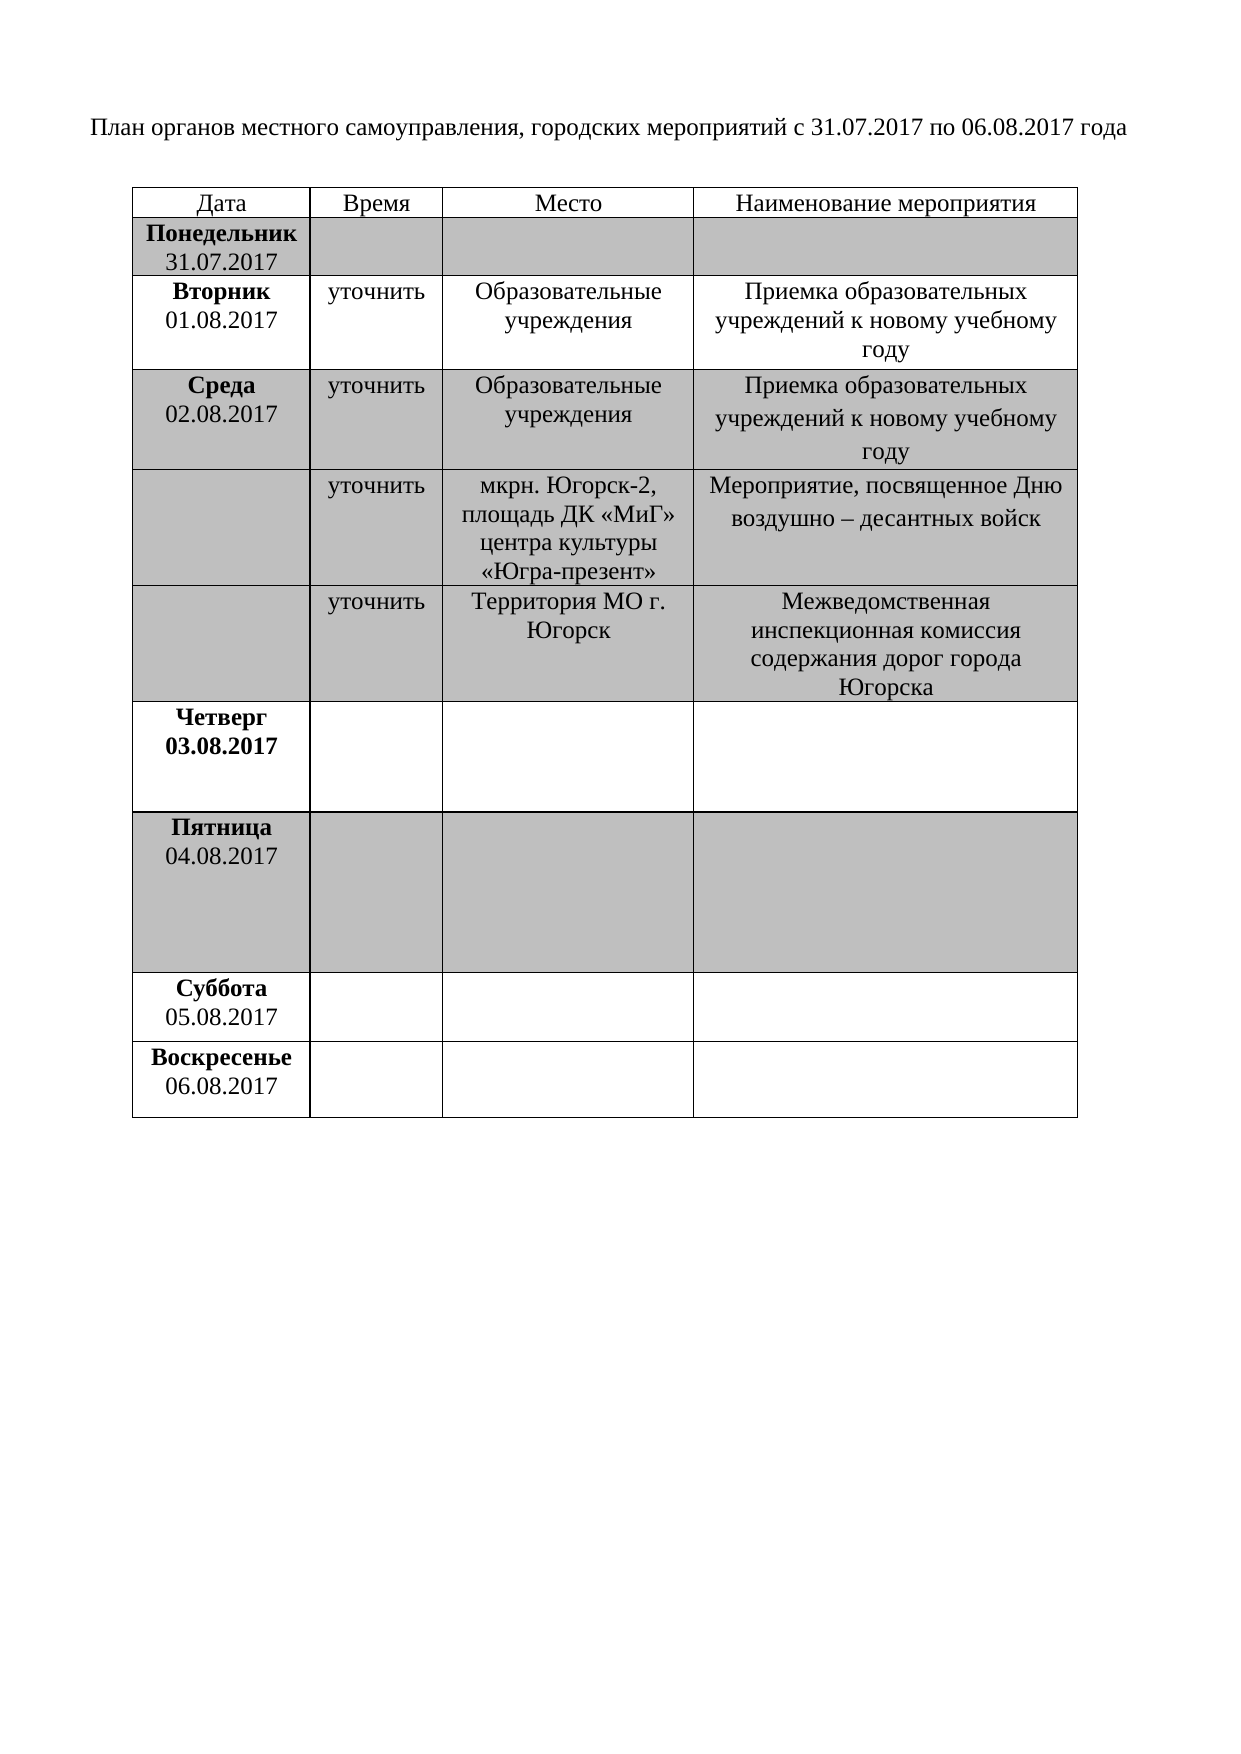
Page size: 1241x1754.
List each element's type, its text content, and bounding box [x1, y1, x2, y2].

table_cell [443, 1042, 693, 1117]
table_cell [311, 1042, 442, 1117]
table_cell уточнить [311, 470, 442, 585]
table_cell [694, 973, 1077, 1041]
table_header Дата [133, 188, 309, 217]
table_cell [694, 218, 1077, 275]
table_header Место [443, 188, 693, 217]
table_cell Образовательные учреждения [443, 370, 693, 469]
table_cell [443, 973, 693, 1041]
table_cell Четверг 03.08.2017 [133, 702, 309, 811]
table_cell [133, 470, 309, 585]
table_cell Вторник 01.08.2017 [133, 276, 309, 369]
table_cell Образовательные учреждения [443, 276, 693, 369]
table_cell Территория МО г. Югорск [443, 586, 693, 701]
table_cell мкрн. Югорск-2, площадь ДК «МиГ» центра культуры «Югра-презент» [443, 470, 693, 585]
table_cell [311, 973, 442, 1041]
table_cell [443, 218, 693, 275]
table_cell [311, 218, 442, 275]
table_cell [694, 1042, 1077, 1117]
table_cell [443, 702, 693, 811]
table_cell [694, 813, 1077, 972]
table_cell [133, 586, 309, 701]
table_cell Приемка образовательных учреждений к новому учебному году [694, 276, 1077, 369]
table_cell Понедельник 31.07.2017 [133, 218, 309, 275]
table_cell уточнить [311, 370, 442, 469]
table_cell Межведомственная инспекционная комиссия содержания дорог города Югорска [694, 586, 1077, 701]
table_cell Приемка образовательных учреждений к новому учебному году [694, 370, 1077, 469]
text План органов местного самоуправления, городских мероприятий с 31.07.2017 по 06.08.2017 года [29, 112, 1181, 141]
table_cell Воскресенье 06.08.2017 [133, 1042, 309, 1117]
table_cell [311, 813, 442, 972]
table_cell Среда 02.08.2017 [133, 370, 309, 469]
table_cell [694, 702, 1077, 811]
table_cell [443, 813, 693, 972]
table_cell Суббота 05.08.2017 [133, 973, 309, 1041]
table_cell [311, 702, 442, 811]
table_header Время [311, 188, 442, 217]
table_cell Пятница 04.08.2017 [133, 813, 309, 972]
table_cell Мероприятие, посвященное Дню воздушно – десантных войск [694, 470, 1077, 585]
table_header Наименование мероприятия [694, 188, 1077, 217]
table_cell уточнить [311, 276, 442, 369]
table_cell уточнить [311, 586, 442, 701]
